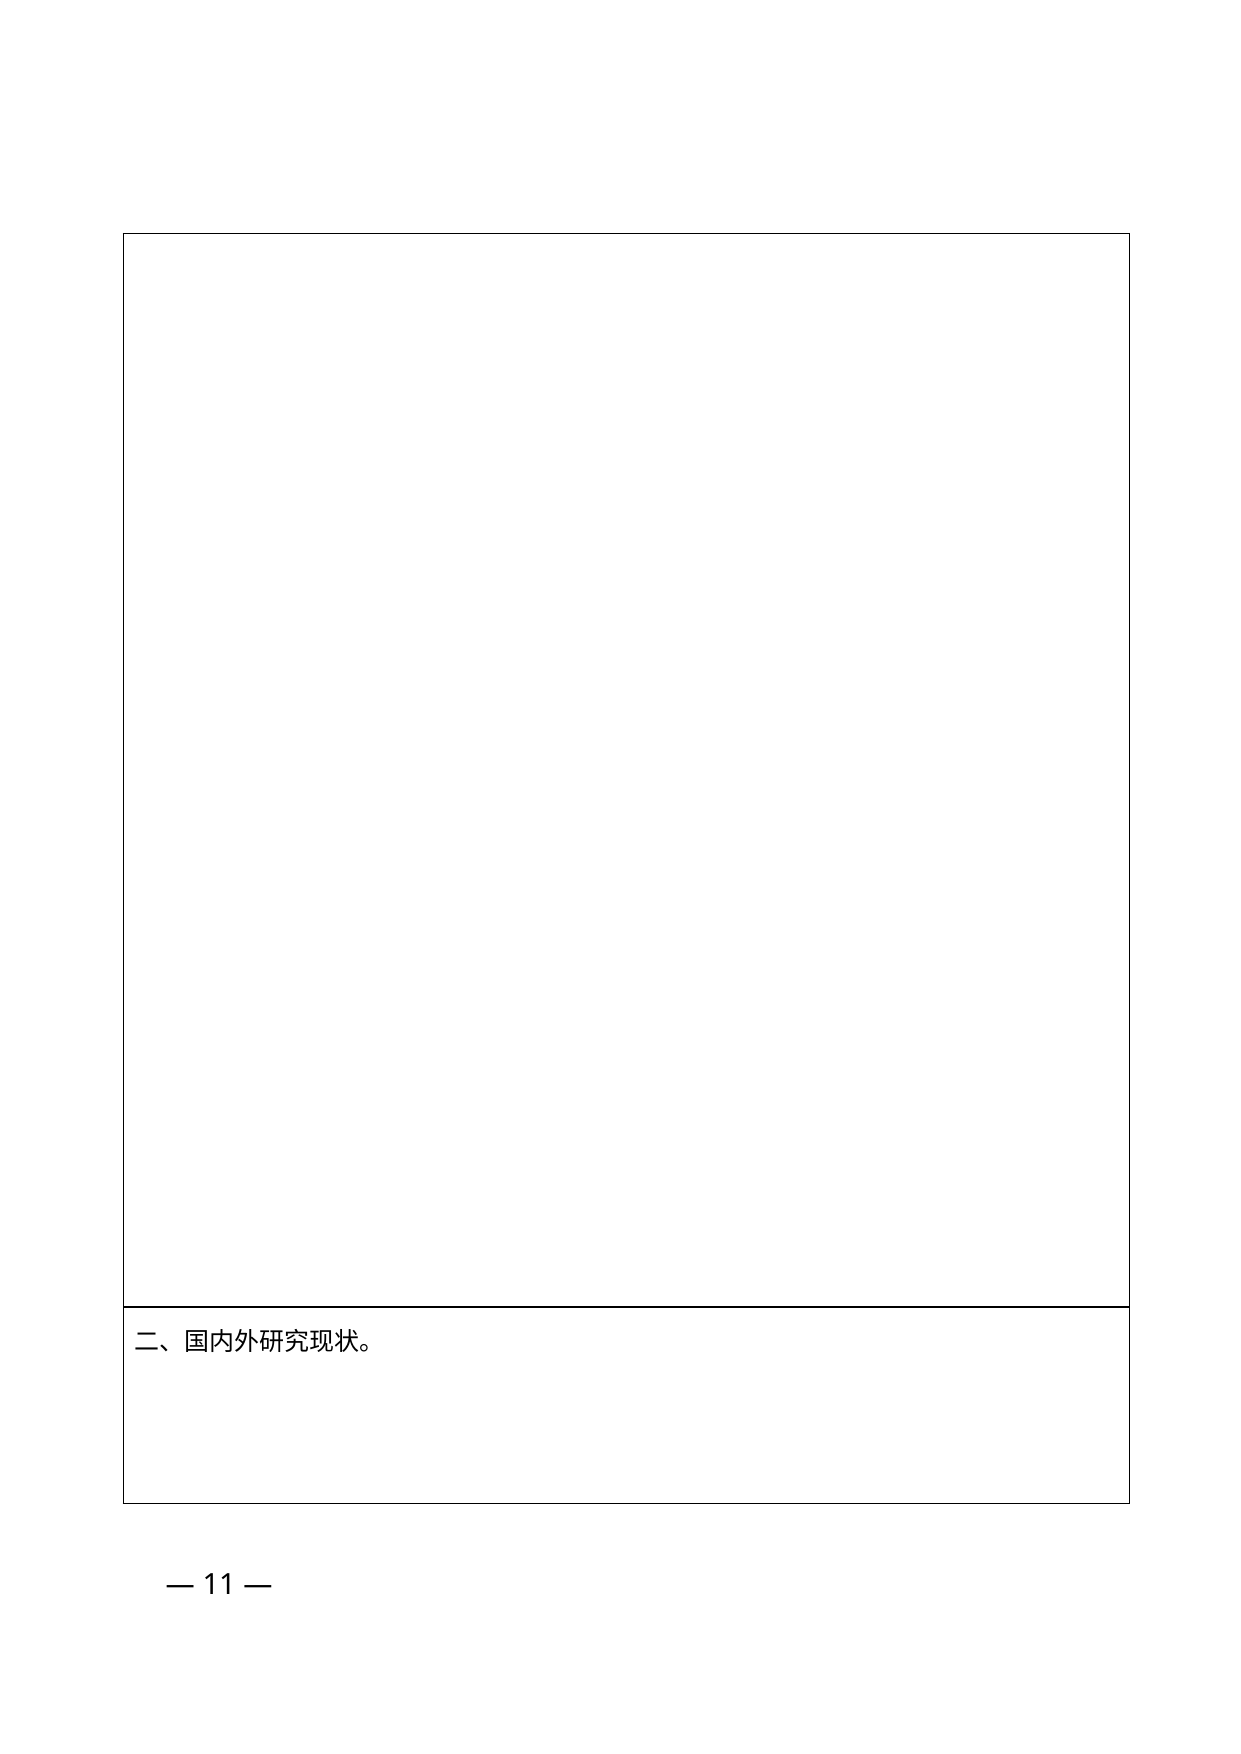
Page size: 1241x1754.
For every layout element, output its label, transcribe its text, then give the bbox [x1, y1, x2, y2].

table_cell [124, 234, 1129, 1306]
table_cell 二、国内外研究现状。 [124, 1308, 1129, 1502]
